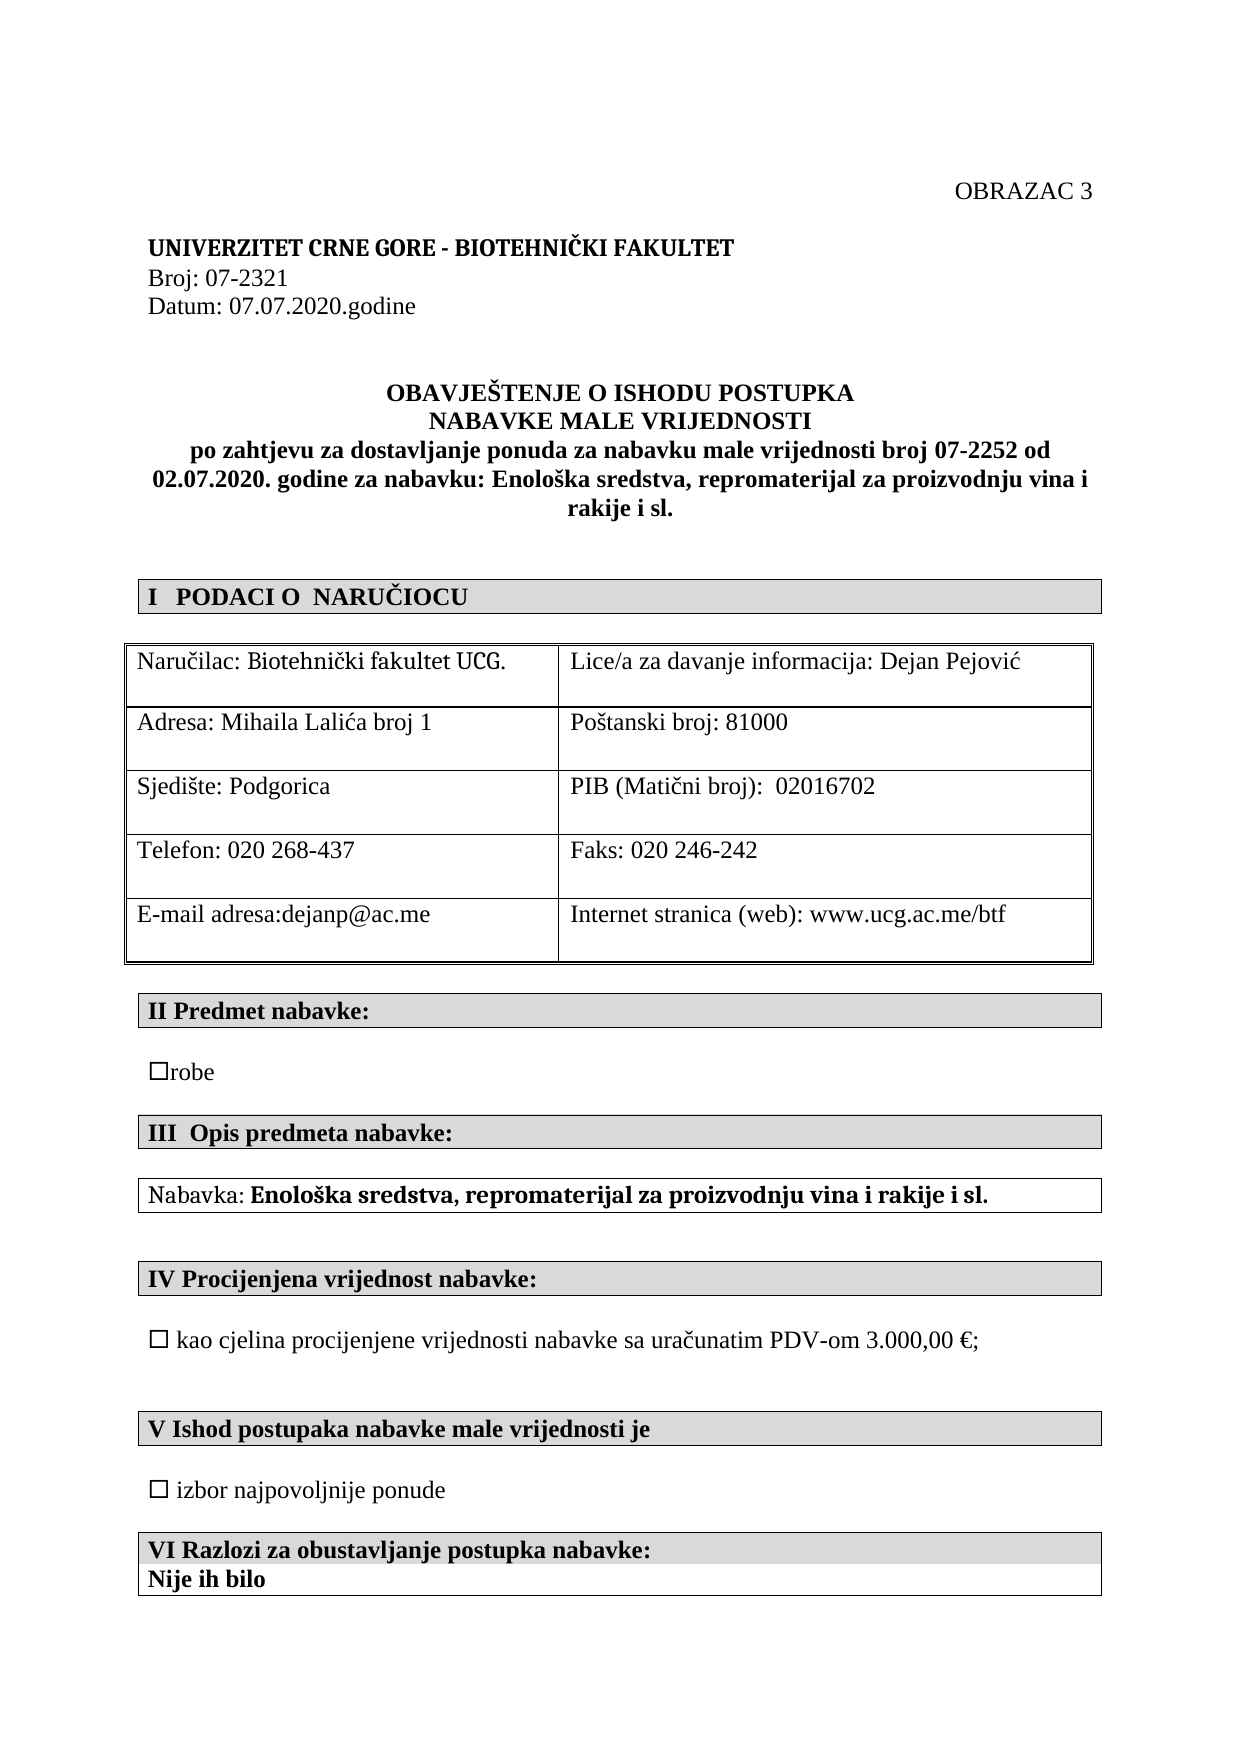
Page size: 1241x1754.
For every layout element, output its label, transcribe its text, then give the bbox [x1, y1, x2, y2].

text IV Procijenjena vrijednost nabavke: [139, 1262, 1101, 1295]
table_cell PIB (Matični broj): 02016702 [559, 771, 1091, 834]
text Broj: 07-2321 [148, 263, 1093, 291]
text VI Razlozi za obustavljanje postupka nabavke: [139, 1533, 1101, 1561]
text po zahtjevu za dostavljanje ponuda za nabavku male vrijednosti broj 07-2252 od 02.07.2020. godine za nabavku: Enološka sredstva, repromaterijal za proizvodnju vina i rakije i sl. [148, 435, 1093, 521]
table_cell Telefon: 020 268-437 [127, 835, 558, 898]
text izbor najpovoljnije ponude [148, 1475, 1093, 1503]
text kao cjelina procijenjene vrijednosti nabavke sa uračunatim PDV-om 3.000,00 €; [148, 1325, 1093, 1353]
table_cell Internet stranica (web): www.ucg.ac.me/btf [559, 899, 1091, 961]
text Nije ih bilo [139, 1561, 1101, 1595]
text I PODACI O NARUČIOCU [139, 580, 1101, 613]
text III Opis predmeta nabavke: [139, 1116, 1101, 1148]
table_cell Faks: 020 246-242 [559, 835, 1091, 898]
table_header Naručilac: Biotehnički fakultet UCG. [127, 646, 558, 706]
table_header Lice/a za davanje informacija: Dejan Pejović [559, 646, 1091, 706]
text UNIVERZITET CRNE GORE - BIOTEHNIČKI FAKULTET [148, 234, 1093, 263]
text Nabavka: Enološka sredstva, repromaterijal za proizvodnju vina i rakije i sl. [139, 1179, 1101, 1212]
text Datum: 07.07.2020.godine [148, 291, 1093, 320]
text II Predmet nabavke: [139, 994, 1101, 1027]
table_cell Sjedište: Podgorica [127, 771, 558, 834]
table_cell Adresa: Mihaila Lalića broj 1 [127, 708, 558, 770]
text OBRAZAC 3 [148, 176, 1093, 205]
table_cell Poštanski broj: 81000 [559, 708, 1091, 770]
text OBAVJEŠTENJE O ISHODU POSTUPKA [148, 378, 1093, 406]
text robe [148, 1057, 1093, 1086]
table_cell E-mail adresa:dejanp@ac.me [127, 899, 558, 961]
text NABAVKE MALE VRIJEDNOSTI [148, 406, 1093, 435]
text V Ishod postupaka nabavke male vrijednosti je [139, 1412, 1101, 1445]
